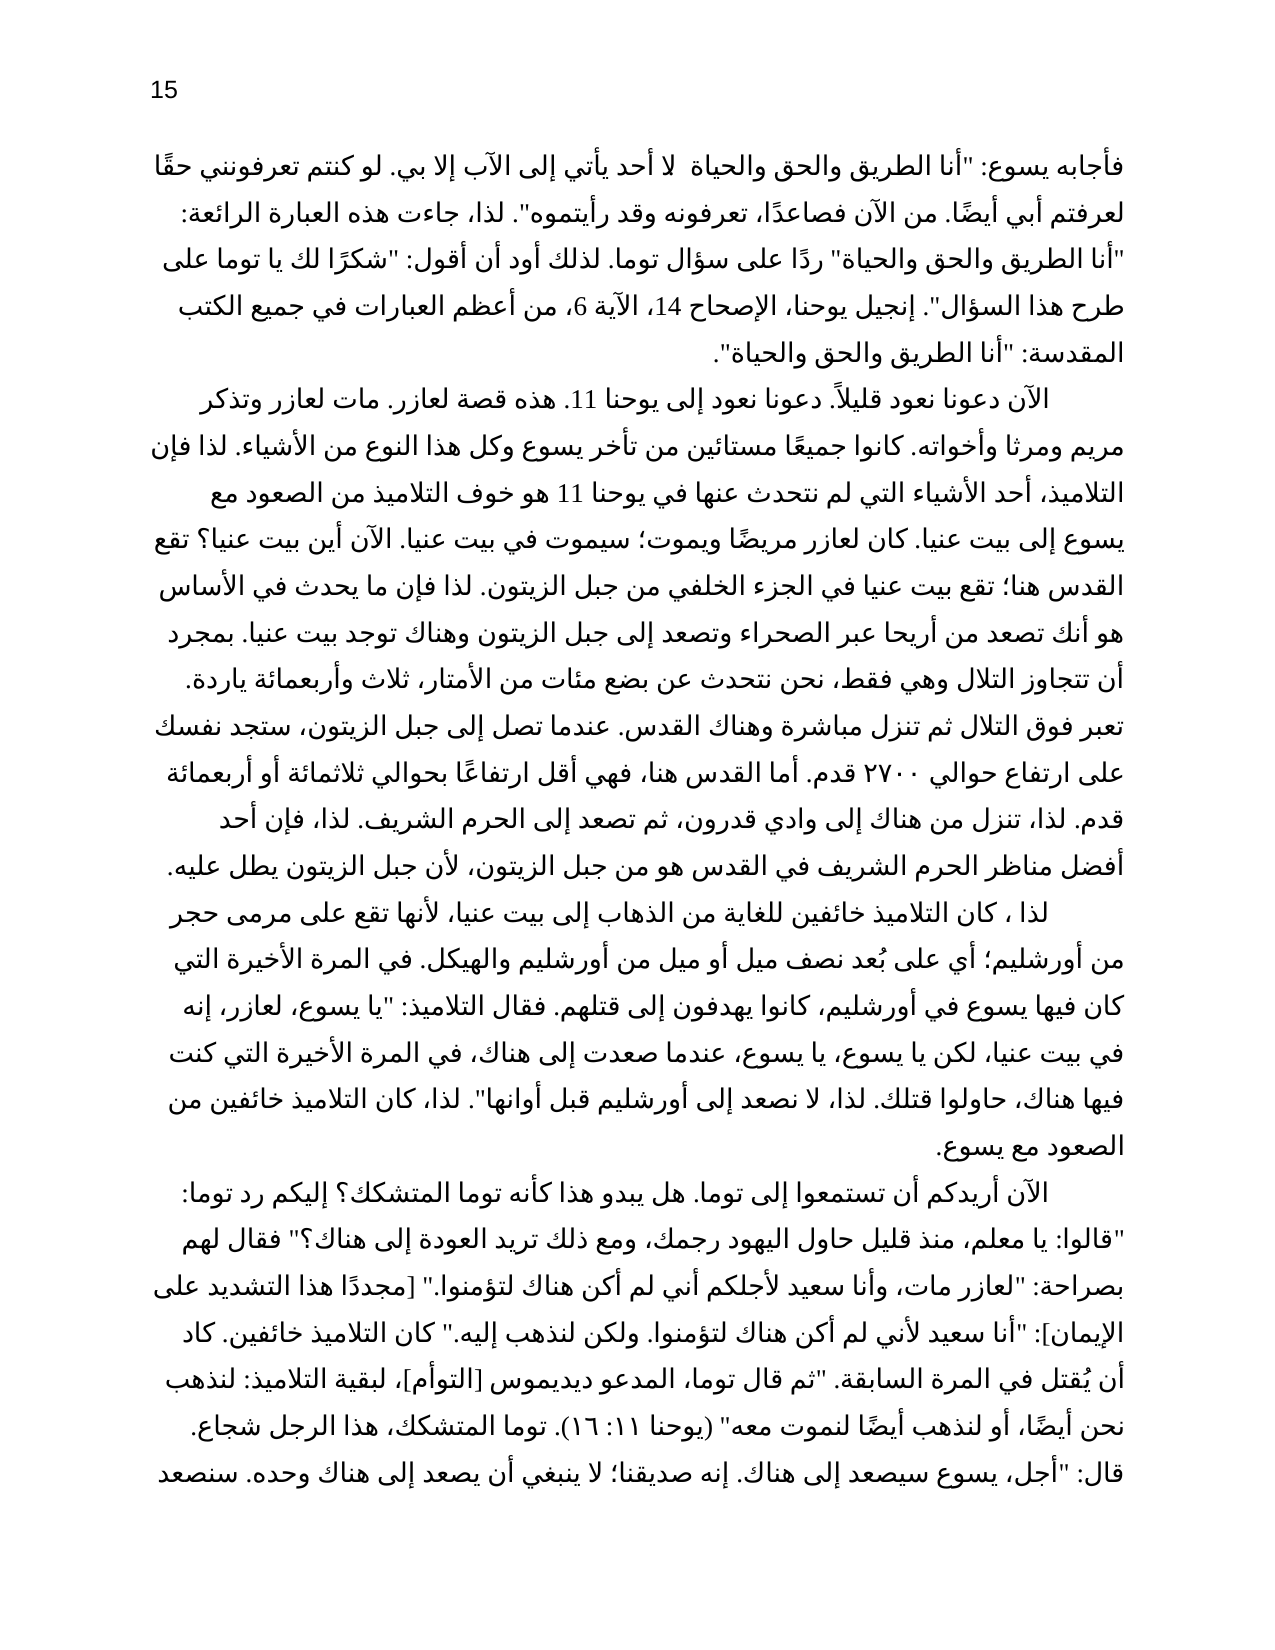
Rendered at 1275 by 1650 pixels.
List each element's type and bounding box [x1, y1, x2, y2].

text [150, 383, 1125, 1488]
text [150, 150, 1125, 368]
